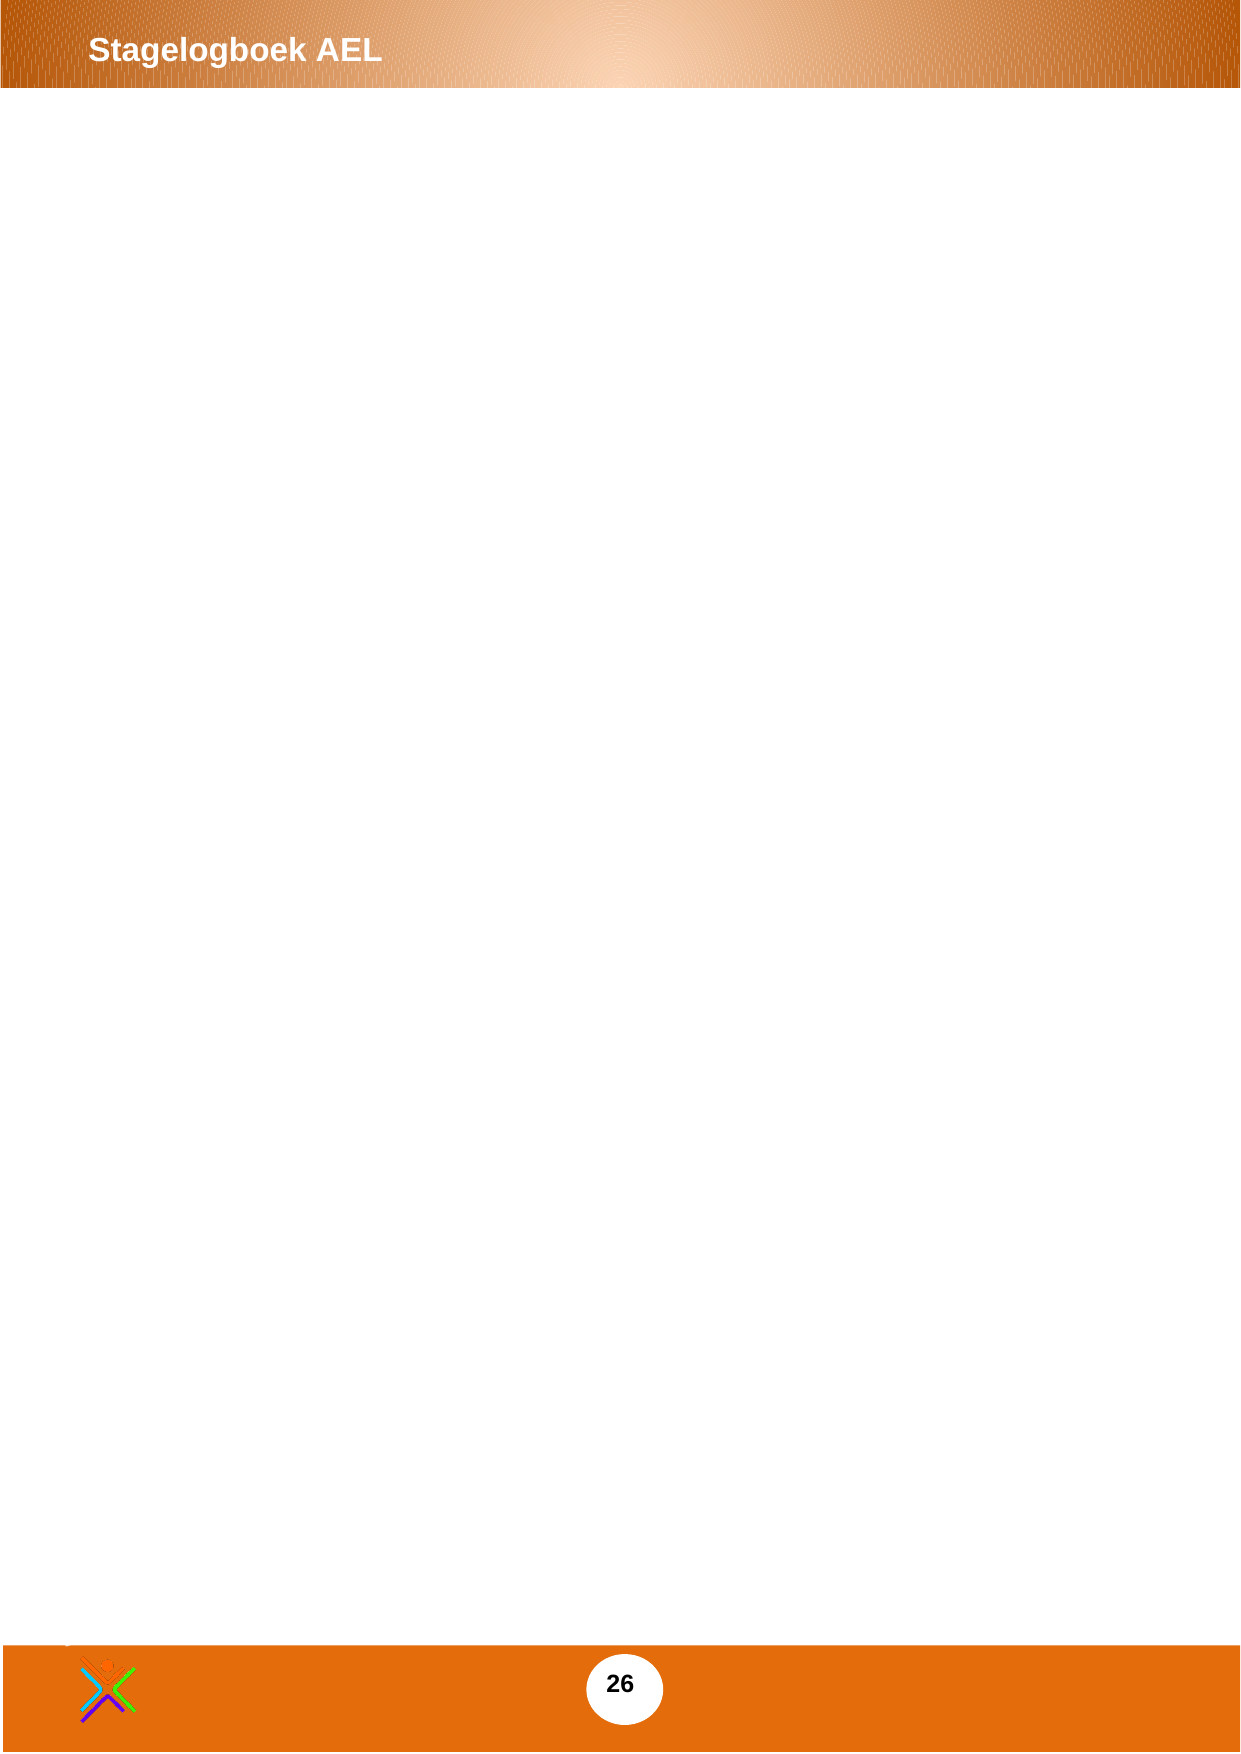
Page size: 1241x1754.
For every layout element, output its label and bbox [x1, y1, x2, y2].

picture [65, 1645, 143, 1726]
